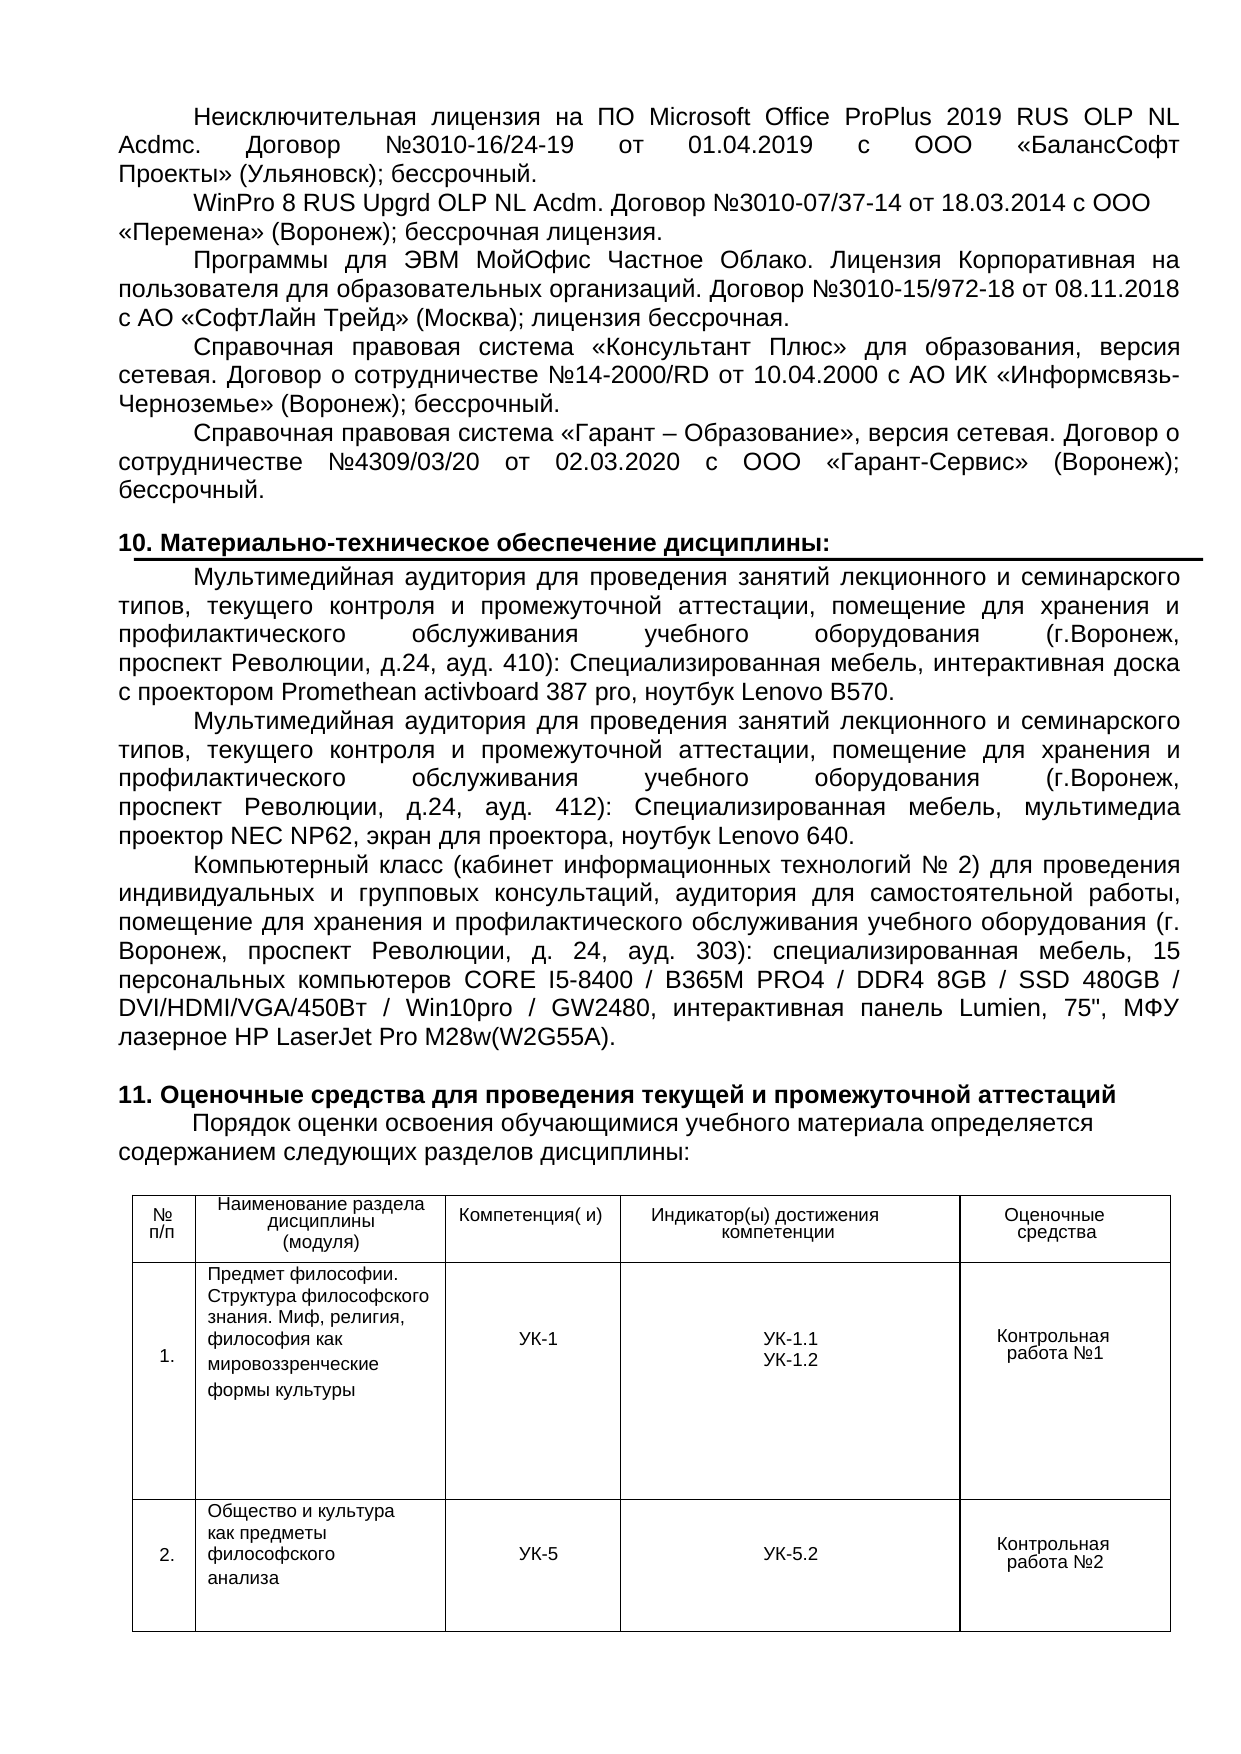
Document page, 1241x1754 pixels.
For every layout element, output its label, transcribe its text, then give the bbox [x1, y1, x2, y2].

table_cell УК-5.2 [621, 1500, 959, 1631]
text Справочная правовая система «Консультант Плюс» для образования, версия сетевая. Договор о сотрудничестве №14-2000/RD от 10.04.2000 с АО ИК «Информсвязь- Черноземье» (Воронеж); бессрочный. [118, 332, 1182, 418]
table_cell 1. [133, 1263, 195, 1499]
table_cell Контрольная работа №1 [961, 1263, 1170, 1499]
table_header Оценочные средства [961, 1196, 1170, 1262]
text Порядок оценки освоения обучающимися учебного материала определяется содержанием следующих разделов дисциплины: [118, 1108, 1198, 1166]
text Неисключительная лицензия на ПО Microsoft Office ProPlus 2019 RUS OLP NL Acdmc. Договор №3010-16/24-19 от 01.04.2019 с ООО «БалансСофт Проекты» (Ульяновск); бессрочный. [118, 102, 1181, 188]
text «Перемена» (Воронеж); бессрочная лицензия. [118, 217, 1198, 245]
table_cell Контрольная работа №2 [961, 1500, 1170, 1631]
text WinPro 8 RUS Upgrd OLP NL Acdm. Договор №3010-07/37-14 от 18.03.2014 с ООО [193, 188, 1198, 217]
table_cell УК-5 [446, 1500, 620, 1631]
table_header Индикатор(ы) достижения компетенции [621, 1196, 959, 1262]
table_cell УК-1 [446, 1263, 620, 1499]
text Компьютерный класс (кабинет информационных технологий № 2) для проведения индивидуальных и групповых консультаций, аудитория для самостоятельной работы, помещение для хранения и профилактического обслуживания учебного оборудования (г. Воронеж, проспект Революции, д. 24, ауд. 303): специализированная мебель, 15 персональных компьютеров CORE I5-8400 / B365M PRO4 / DDR4 8GB / SSD 480GB / DVI/HDMI/VGA/450Вт / Win10pro / GW2480, интерактивная панель Lumien, 75", МФУ лазерное HP LaserJet Pro M28w(W2G55A). [118, 849, 1182, 1051]
text Справочная правовая система «Гарант – Образование», версия сетевая. Договор о сотрудничестве №4309/03/20 от 02.03.2020 с ООО «Гарант-Сервис» (Воронеж); бессрочный. [118, 418, 1181, 504]
table_header Компетенция( и) [446, 1196, 620, 1262]
table_cell Общество и культура как предметы философского анализа [196, 1500, 445, 1631]
table_cell Предмет философии. Структура философского знания. Миф, религия, философия как мировоззренческие формы культуры [196, 1263, 445, 1499]
table_cell 2. [133, 1500, 195, 1631]
text Программы для ЭВМ МойОфис Частное Облако. Лицензия Корпоративная на пользователя для образовательных организаций. Договор №3010-15/972-18 от 08.11.2018 с АО «СофтЛайн Трейд» (Москва); лицензия бессрочная. [118, 245, 1181, 332]
list Оценочные средства для проведения текущей и промежуточной аттестаций [118, 1079, 1198, 1108]
text Мультимедийная аудитория для проведения занятий лекционного и семинарского типов, текущего контроля и промежуточной аттестации, помещение для хранения и профилактического обслуживания учебного оборудования (г.Воронеж, проспект Революции, д.24, ауд. 412): Специализированная мебель, мультимедиа проектор NEC NP62, экран для проектора, ноутбук Lenovo 640. [118, 706, 1182, 849]
table_header Наименование раздела дисциплины (модуля) [196, 1196, 445, 1262]
table_header № п/п [133, 1196, 195, 1262]
list Материально-техническое обеспечение дисциплины: [118, 528, 1198, 557]
text Мультимедийная аудитория для проведения занятий лекционного и семинарского типов, текущего контроля и промежуточной аттестации, помещение для хранения и профилактического обслуживания учебного оборудования (г.Воронеж, проспект Революции, д.24, ауд. 410): Специализированная мебель, интерактивная доска с проектором Рromethean activboard 387 pro, ноутбук Lenovo В570. [118, 562, 1181, 706]
table_cell УК-1.1 УК-1.2 [621, 1263, 959, 1499]
